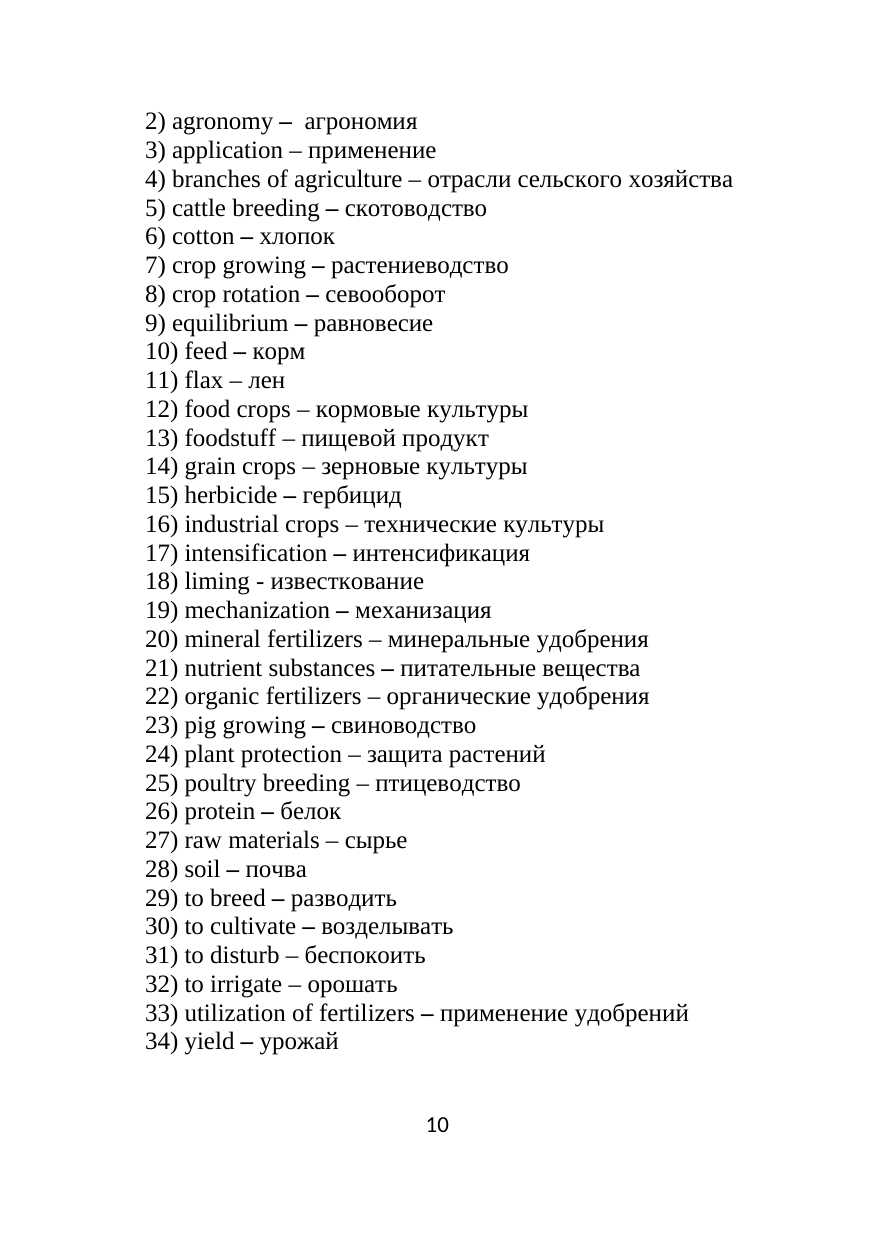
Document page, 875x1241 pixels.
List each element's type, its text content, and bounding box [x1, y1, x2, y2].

text 3) application – применение [100, 135, 774, 164]
text 34) yield – урожай [100, 1026, 774, 1055]
text 25) poultry breeding – птицеводство [100, 768, 774, 796]
text 13) foodstuff – пищевой продукт [100, 423, 774, 451]
text 32) to irrigate – орошать [100, 969, 774, 998]
text 28) soil – почва [100, 854, 774, 883]
text 2) agronomy – агрономия [100, 106, 774, 135]
text 18) liming - известкование [100, 566, 774, 595]
text 10) feed – корм [100, 336, 774, 365]
text 15) herbicide – гербицид [100, 480, 774, 509]
text 27) raw materials – сырье [100, 825, 774, 854]
text 9) equilibrium – равновесие [100, 308, 774, 336]
text 30) to cultivate – возделывать [100, 911, 774, 940]
text 5) cattle breeding – скотоводство [100, 193, 774, 221]
text 11) flax – лен [100, 365, 774, 394]
text 31) to disturb – беспокоить [100, 940, 774, 969]
text 23) pig growing – свиноводство [100, 710, 774, 739]
text 12) food crops – кормовые культуры [100, 394, 774, 423]
text 33) utilization of fertilizers – применение удобрений [100, 998, 774, 1026]
text 26) protein – белок [100, 796, 774, 825]
text 29) to breed – разводить [100, 883, 774, 911]
text 6) cotton – хлопок [100, 221, 774, 250]
text 16) industrial crops – технические культуры [100, 509, 774, 538]
text 21) nutrient substances – питательные вещества [100, 653, 774, 681]
text 17) intensification – интенсификация [100, 538, 774, 566]
text 8) crop rotation – севооборот [100, 279, 774, 308]
text 4) branches of agriculture – отрасли сельского хозяйства [100, 164, 774, 193]
text 19) mechanization – механизация [100, 595, 774, 624]
text 14) grain crops – зерновые культуры [100, 451, 774, 480]
text 22) organic fertilizers – органические удобрения [100, 681, 774, 710]
text 24) plant protection – защита растений [100, 739, 774, 768]
text 7) crop growing – растениеводство [100, 250, 774, 279]
text 20) mineral fertilizers – минеральные удобрения [100, 624, 774, 653]
